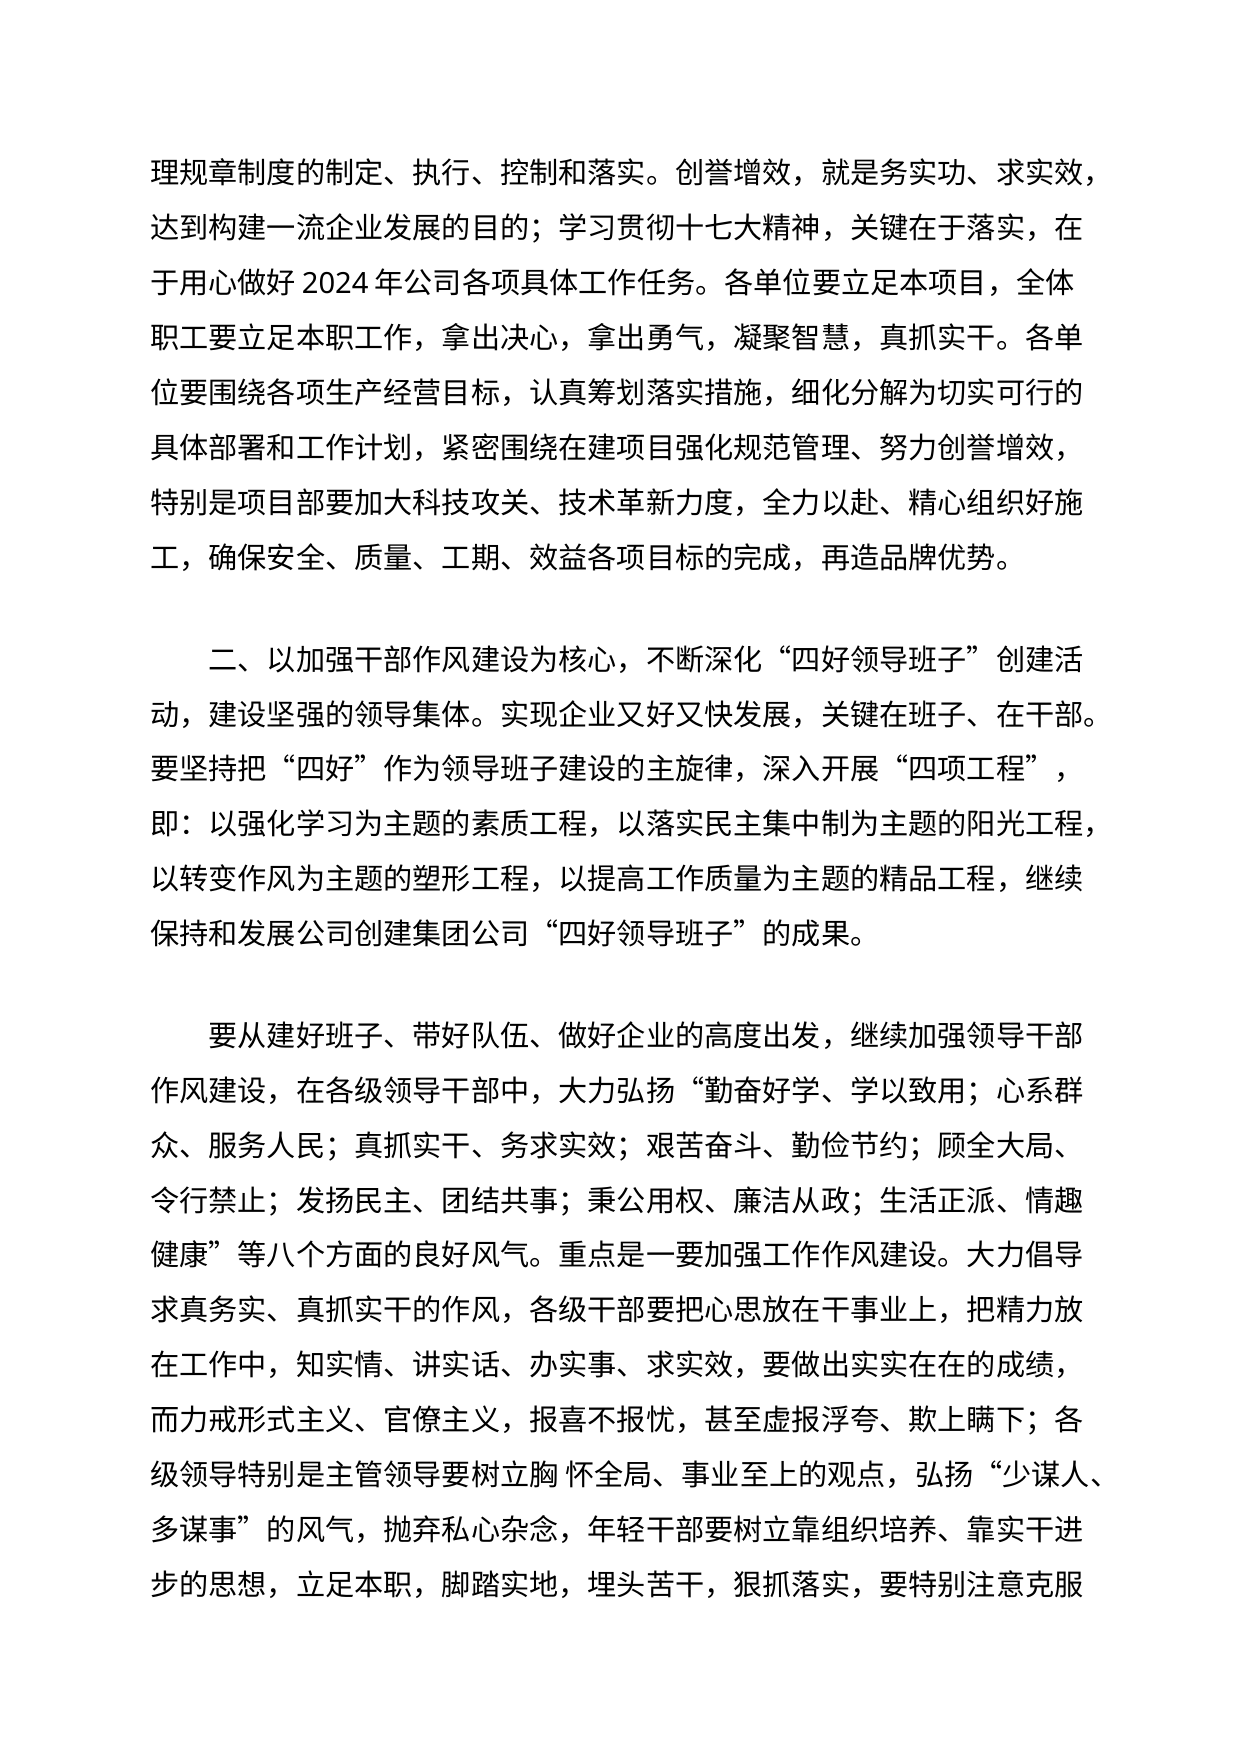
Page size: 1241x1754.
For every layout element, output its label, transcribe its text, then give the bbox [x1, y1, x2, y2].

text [150, 1012, 1090, 1604]
text 二、以加强干部作风建设为核心，不断深化“四好领导班子”创建活动，建设坚强的领导集体。实现企业又好又快发展，关键在班子、在干部。要坚持把“四好”作为领导班子建设的主旋律，深入开展“四项工程”，即：以强化学习为主题的素质工程，以落实民主集中制为主题的阳光工程，以转变作风为主题的塑形工程，以提高工作质量为主题的精品工程，继续保持和发展公司创建集团公司“四好领导班子”的成果。 [150, 636, 1090, 953]
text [150, 150, 1090, 577]
